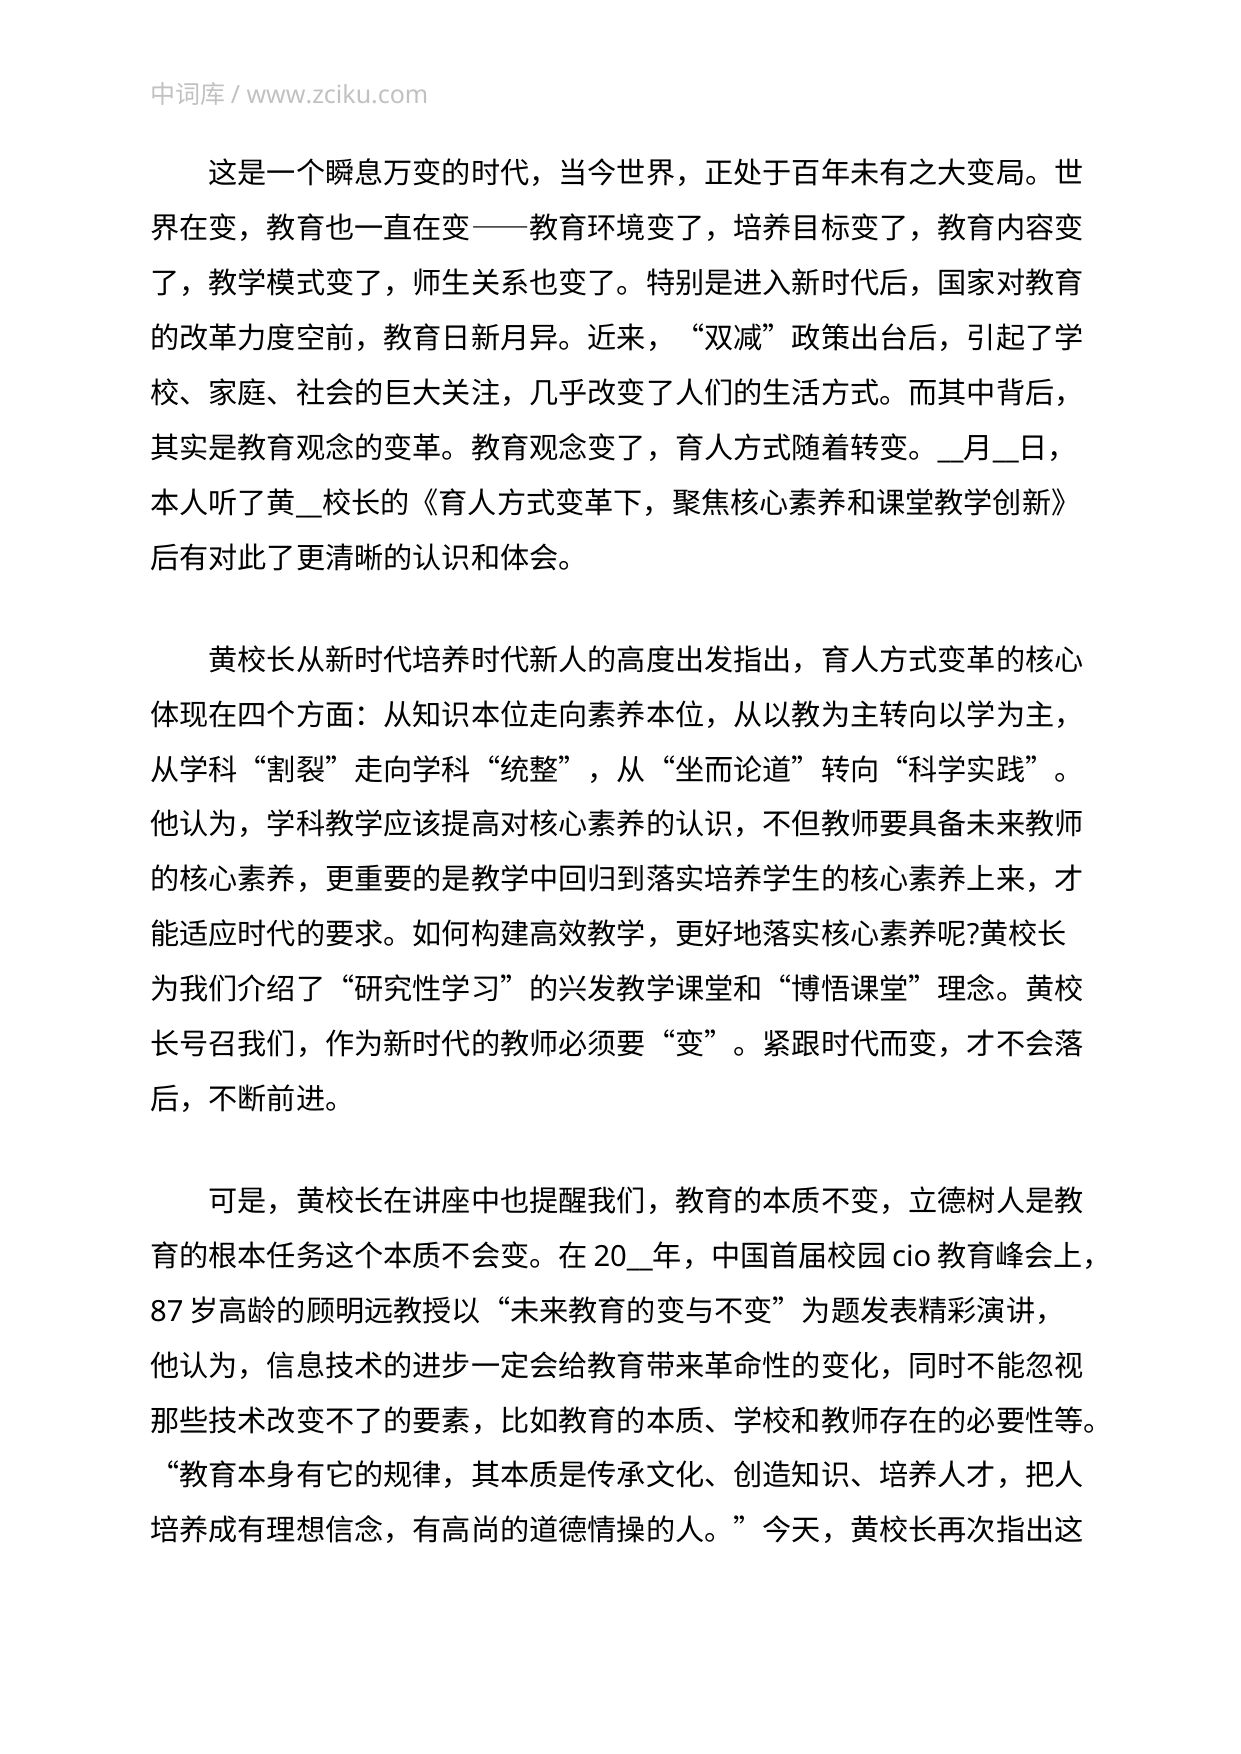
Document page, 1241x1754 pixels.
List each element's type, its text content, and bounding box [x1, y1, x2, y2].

text 黄校长从新时代培养时代新人的高度出发指出，育人方式变革的核心体现在四个方面：从知识本位走向素养本位，从以教为主转向以学为主，从学科“割裂”走向学科“统整”，从“坐而论道”转向“科学实践”。他认为，学科教学应该提高对核心素养的认识，不但教师要具备未来教师的核心素养，更重要的是教学中回归到落实培养学生的核心素养上来，才能适应时代的要求。如何构建高效教学，更好地落实核心素养呢?黄校长为我们介绍了“研究性学习”的兴发教学课堂和“博悟课堂”理念。黄校长号召我们，作为新时代的教师必须要“变”。紧跟时代而变，才不会落后，不断前进。 [150, 636, 1090, 1118]
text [150, 1177, 1090, 1549]
text 这是一个瞬息万变的时代，当今世界，正处于百年未有之大变局。世界在变，教育也一直在变——教育环境变了，培养目标变了，教育内容变了，教学模式变了，师生关系也变了。特别是进入新时代后，国家对教育的改革力度空前，教育日新月异。近来，“双减”政策出台后，引起了学校、家庭、社会的巨大关注，几乎改变了人们的生活方式。而其中背后，其实是教育观念的变革。教育观念变了，育人方式随着转变。__月__日，本人听了黄__校长的《育人方式变革下，聚焦核心素养和课堂教学创新》后有对此了更清晰的认识和体会。 [150, 150, 1090, 577]
